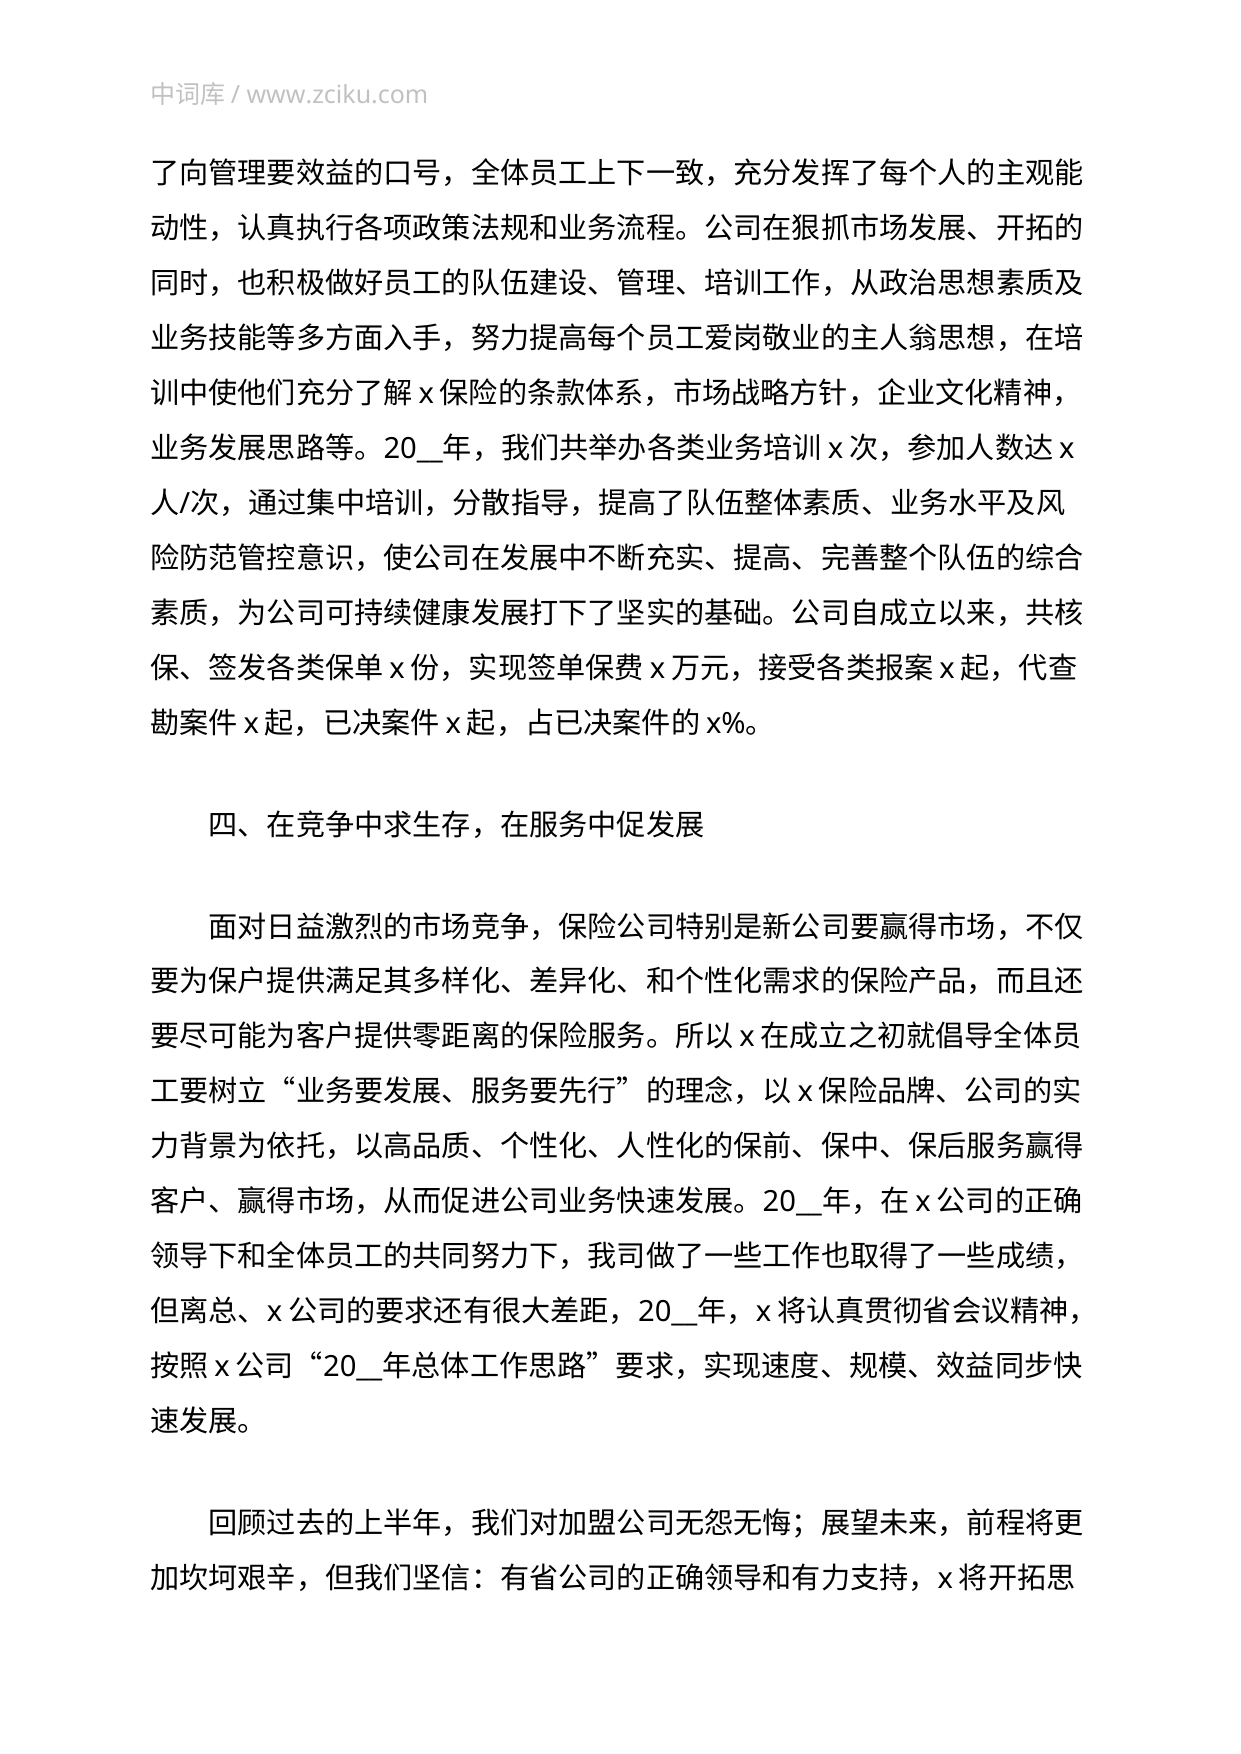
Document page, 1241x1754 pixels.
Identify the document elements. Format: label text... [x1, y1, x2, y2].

text 面对日益激烈的市场竞争，保险公司特别是新公司要赢得市场，不仅要为保户提供满足其多样化、差异化、和个性化需求的保险产品，而且还要尽可能为客户提供零距离的保险服务。所以x在成立之初就倡导全体员工要树立“业务要发展、服务要先行”的理念，以x保险品牌、公司的实力背景为依托，以高品质、个性化、人性化的保前、保中、保后服务赢得客户、赢得市场，从而促进公司业务快速发展。20__年，在x公司的正确领导下和全体员工的共同努力下，我司做了一些工作也取得了一些成绩，但离总、x公司的要求还有很大差距，20__年，x将认真贯彻省会议精神，按照x公司“20__年总体工作思路”要求，实现速度、规模、效益同步快速发展。 [150, 903, 1090, 1440]
text 四、在竞争中求生存，在服务中促发展 [150, 801, 1090, 844]
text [150, 1499, 1090, 1597]
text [150, 150, 1090, 742]
